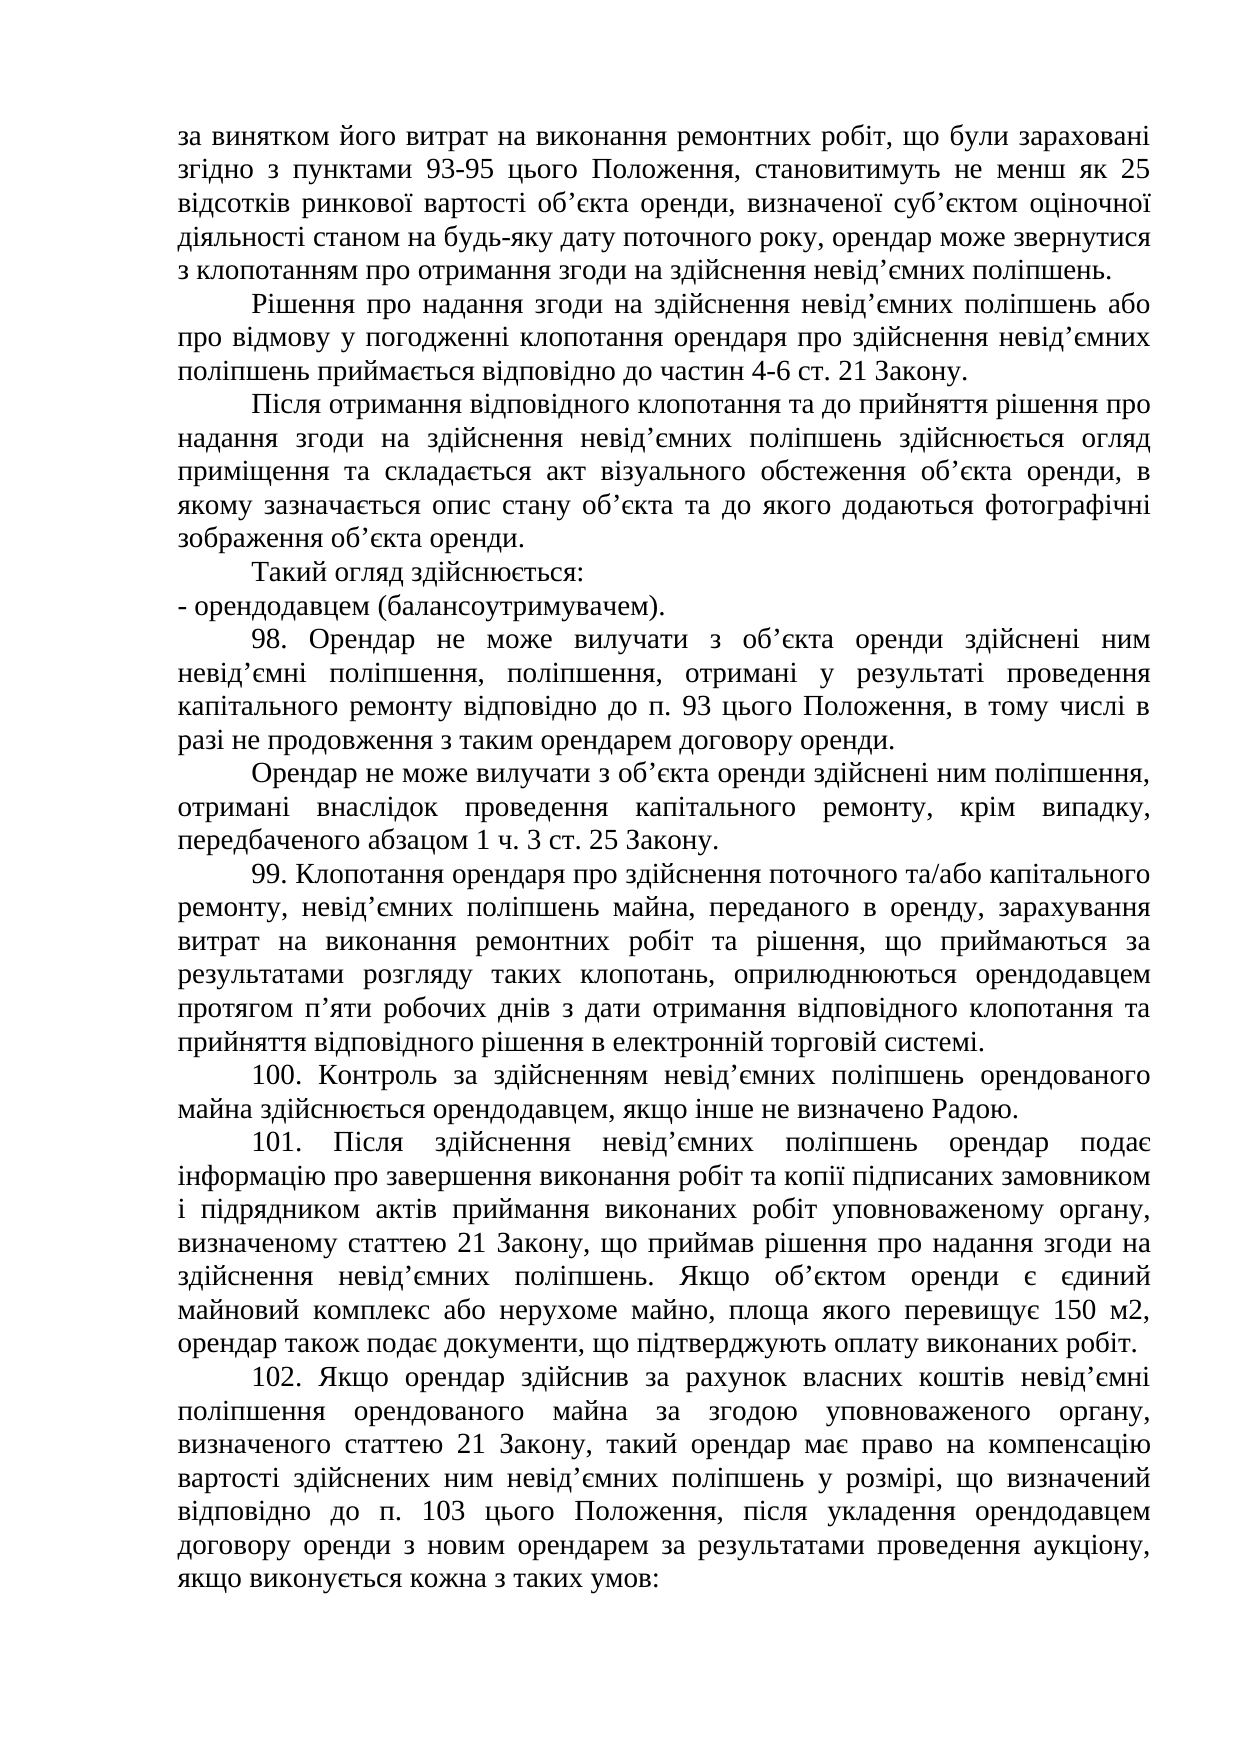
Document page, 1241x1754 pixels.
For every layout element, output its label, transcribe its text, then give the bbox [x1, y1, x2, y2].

text 98. Орендар не може вилучати з об’єкта оренди здійснені ним невід’ємні поліпшення, поліпшення, отримані у результаті проведення капітального ремонту відповідно до п. 93 цього Положення, в тому числі в разі не продовження з таким орендарем договору оренди. [177, 621, 1152, 755]
text 100. Контроль за здійсненням невід’ємних поліпшень орендованого майна здійснюється орендодавцем, якщо інше не визначено Радою. [177, 1057, 1152, 1124]
text 99. Клопотання орендаря про здійснення поточного та/або капітального ремонту, невід’ємних поліпшень майна, переданого в оренду, зарахування витрат на виконання ремонтних робіт та рішення, що приймаються за результатами розгляду таких клопотань, оприлюднюються орендодавцем протягом п’яти робочих днів з дати отримання відповідного клопотання та прийняття відповідного рішення в електронній торговій системі. [177, 856, 1152, 1057]
text 101. Після здійснення невід’ємних поліпшень орендар подає інформацію про завершення виконання робіт та копії підписаних замовником і підрядником актів приймання виконаних робіт уповноваженому органу, визначеному статтею 21 Закону, що приймав рішення про надання згоди на здійснення невід’ємних поліпшень. Якщо об’єктом оренди є єдиний майновий комплекс або нерухоме майно, площа якого перевищує 150 м2, орендар також подає документи, що підтверджують оплату виконаних робіт. [177, 1124, 1152, 1359]
text Орендар не може вилучати з об’єкта оренди здійснені ним поліпшення, отримані внаслідок проведення капітального ремонту, крім випадку, передбаченого абзацом 1 ч. 3 ст. 25 Закону. [177, 755, 1152, 856]
text Такий огляд здійснюється: [177, 554, 1152, 588]
text Після отримання відповідного клопотання та до прийняття рішення про надання згоди на здійснення невід’ємних поліпшень здійснюється огляд приміщення та складається акт візуального обстеження об’єкта оренди, в якому зазначається опис стану об’єкта та до якого додаються фотографічні зображення об’єкта оренди. [177, 386, 1152, 554]
text - орендодавцем (балансоутримувачем). [177, 588, 1152, 621]
text 102. Якщо орендар здійснив за рахунок власних коштів невід’ємні поліпшення орендованого майна за згодою уповноваженого органу, визначеного статтею 21 Закону, такий орендар має право на компенсацію вартості здійснених ним невід’ємних поліпшень у розмірі, що визначений відповідно до п. 103 цього Положення, після укладення орендодавцем договору оренди з новим орендарем за результатами проведення аукціону, якщо виконується кожна з таких умов: [177, 1359, 1152, 1594]
text Рішення про надання згоди на здійснення невід’ємних поліпшень або про відмову у погодженні клопотання орендаря про здійснення невід’ємних поліпшень приймається відповідно до частин 4-6 ст. 21 Закону. [177, 286, 1152, 386]
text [177, 118, 1152, 286]
